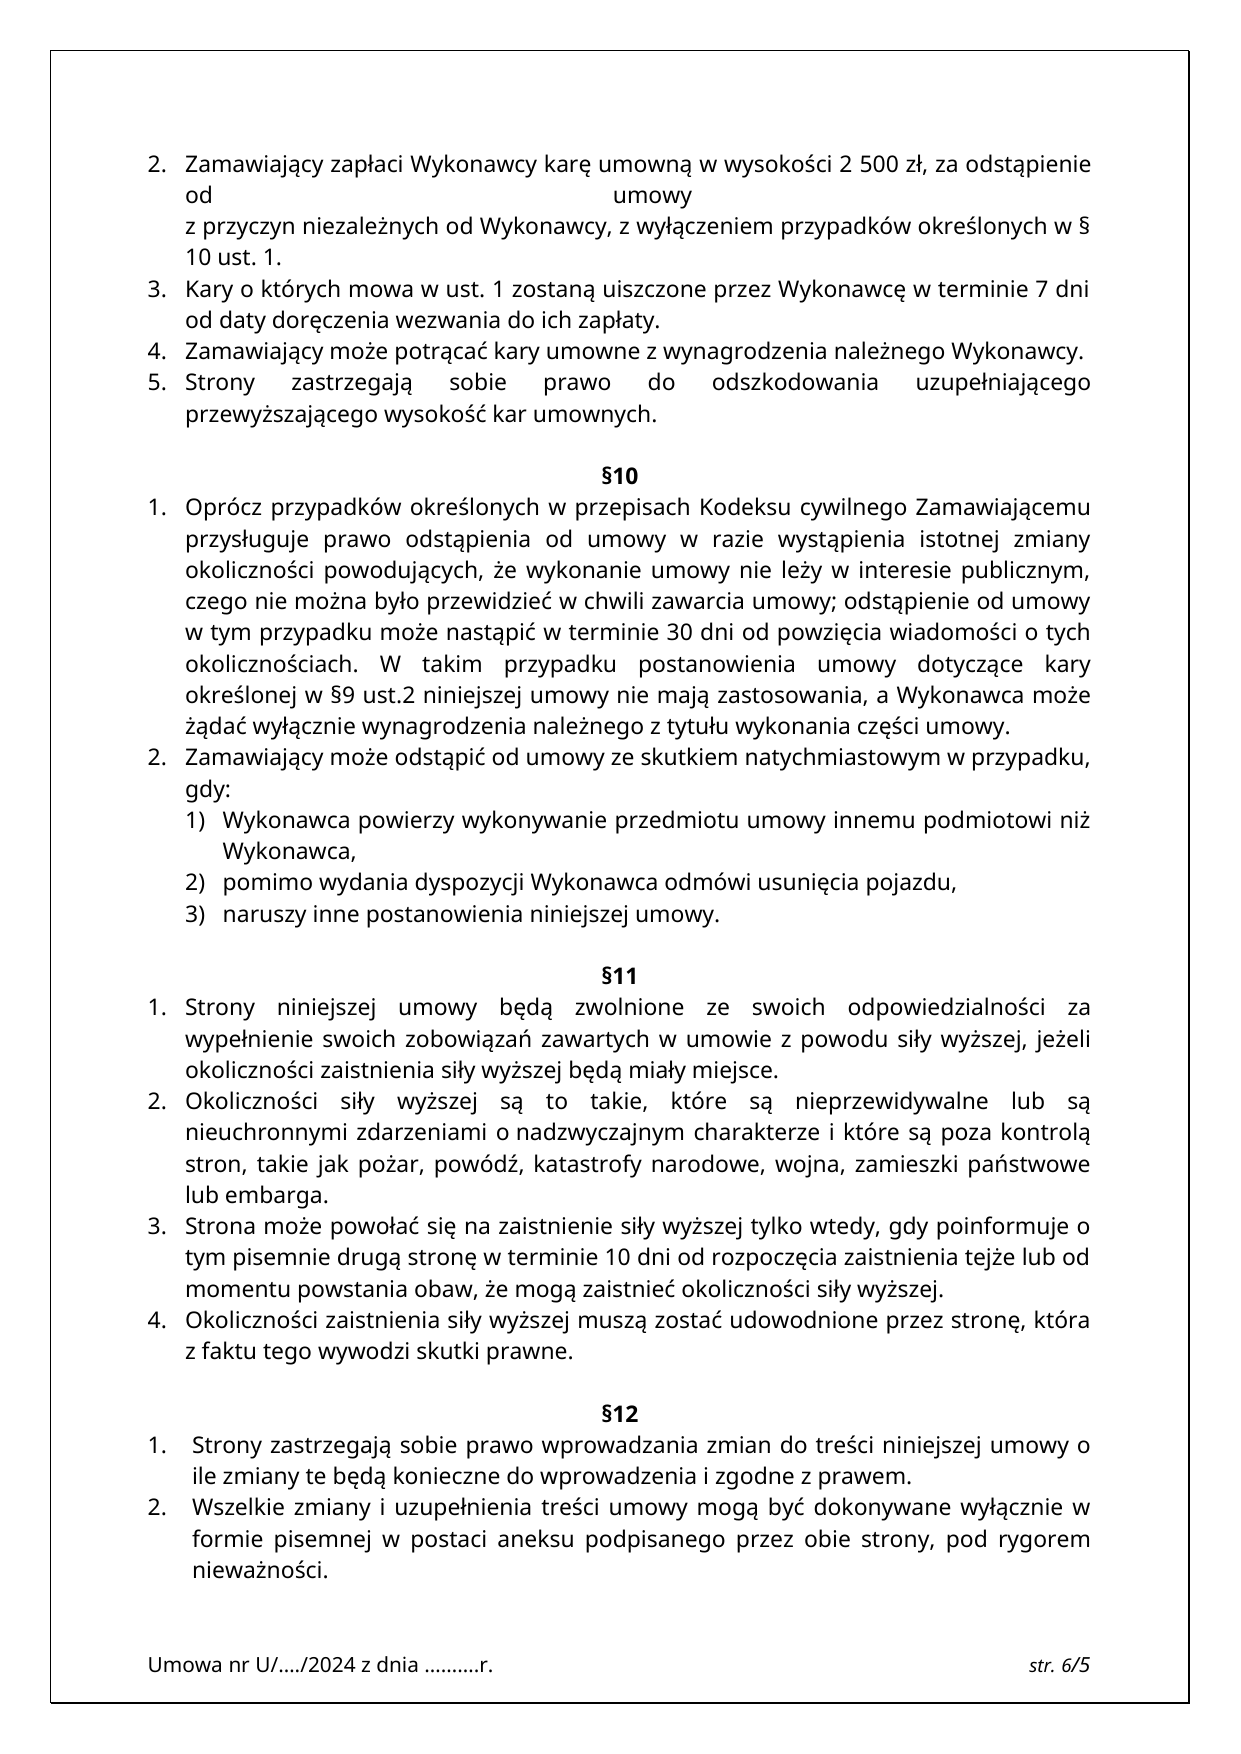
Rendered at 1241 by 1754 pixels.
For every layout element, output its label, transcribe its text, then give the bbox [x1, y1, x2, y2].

list Strony zastrzegają sobie prawo do odszkodowania uzupełniającego przewyższającego wysokość kar umownych. [147, 366, 1092, 429]
list naruszy inne postanowienia niniejszej umowy. [185, 897, 1092, 929]
text §10 [147, 460, 1092, 491]
list Wykonawca powierzy wykonywanie przedmiotu umowy innemu podmiotowi niż Wykonawca, [185, 804, 1092, 866]
list Strony niniejszej umowy będą zwolnione ze swoich odpowiedzialności za wypełnienie swoich zobowiązań zawartych w umowie z powodu siły wyższej, jeżeli okoliczności zaistnienia siły wyższej będą miały miejsce. [147, 991, 1092, 1085]
list Okoliczności zaistnienia siły wyższej muszą zostać udowodnione przez stronę, która z faktu tego wywodzi skutki prawne. [147, 1304, 1092, 1366]
list Zamawiający może odstąpić od umowy ze skutkiem natychmiastowym w przypadku, gdy: [147, 741, 1092, 804]
text §11 [147, 960, 1092, 991]
list Oprócz przypadków określonych w przepisach Kodeksu cywilnego Zamawiającemu przysługuje prawo odstąpienia od umowy w razie wystąpienia istotnej zmiany okoliczności powodujących, że wykonanie umowy nie leży w interesie publicznym, czego nie można było przewidzieć w chwili zawarcia umowy; odstąpienie od umowy w tym przypadku może nastąpić w terminie 30 dni od powzięcia wiadomości o tych okolicznościach. W takim przypadku postanowienia umowy dotyczące kary określonej w §9 ust.2 niniejszej umowy nie mają zastosowania, a Wykonawca może żądać wyłącznie wynagrodzenia należnego z tytułu wykonania części umowy. [147, 491, 1092, 741]
list Kary o których mowa w ust. 1 zostaną uiszczone przez Wykonawcę w terminie 7 dni od daty doręczenia wezwania do ich zapłaty. [147, 272, 1092, 335]
list Zamawiający może potrącać kary umowne z wynagrodzenia należnego Wykonawcy. [147, 335, 1092, 366]
list Wszelkie zmiany i uzupełnienia treści umowy mogą być dokonywane wyłącznie w formie pisemnej w postaci aneksu podpisanego przez obie strony, pod rygorem nieważności. [147, 1491, 1092, 1585]
list Zamawiający zapłaci Wykonawcy karę umowną w wysokości 2 500 zł, za odstąpienie od umowy z przyczyn niezależnych od Wykonawcy, z wyłączeniem przypadków określonych w § 10 ust. 1. [147, 147, 1092, 272]
list Strony zastrzegają sobie prawo wprowadzania zmian do treści niniejszej umowy o ile zmiany te będą konieczne do wprowadzenia i zgodne z prawem. [147, 1429, 1092, 1491]
text §12 [147, 1397, 1092, 1429]
list pomimo wydania dyspozycji Wykonawca odmówi usunięcia pojazdu, [185, 866, 1092, 897]
list Strona może powołać się na zaistnienie siły wyższej tylko wtedy, gdy poinformuje o tym pisemnie drugą stronę w terminie 10 dni od rozpoczęcia zaistnienia tejże lub od momentu powstania obaw, że mogą zaistnieć okoliczności siły wyższej. [147, 1210, 1092, 1304]
list Okoliczności siły wyższej są to takie, które są nieprzewidywalne lub są nieuchronnymi zdarzeniami o nadzwyczajnym charakterze i które są poza kontrolą stron, takie jak pożar, powódź, katastrofy narodowe, wojna, zamieszki państwowe lub embarga. [147, 1085, 1092, 1210]
